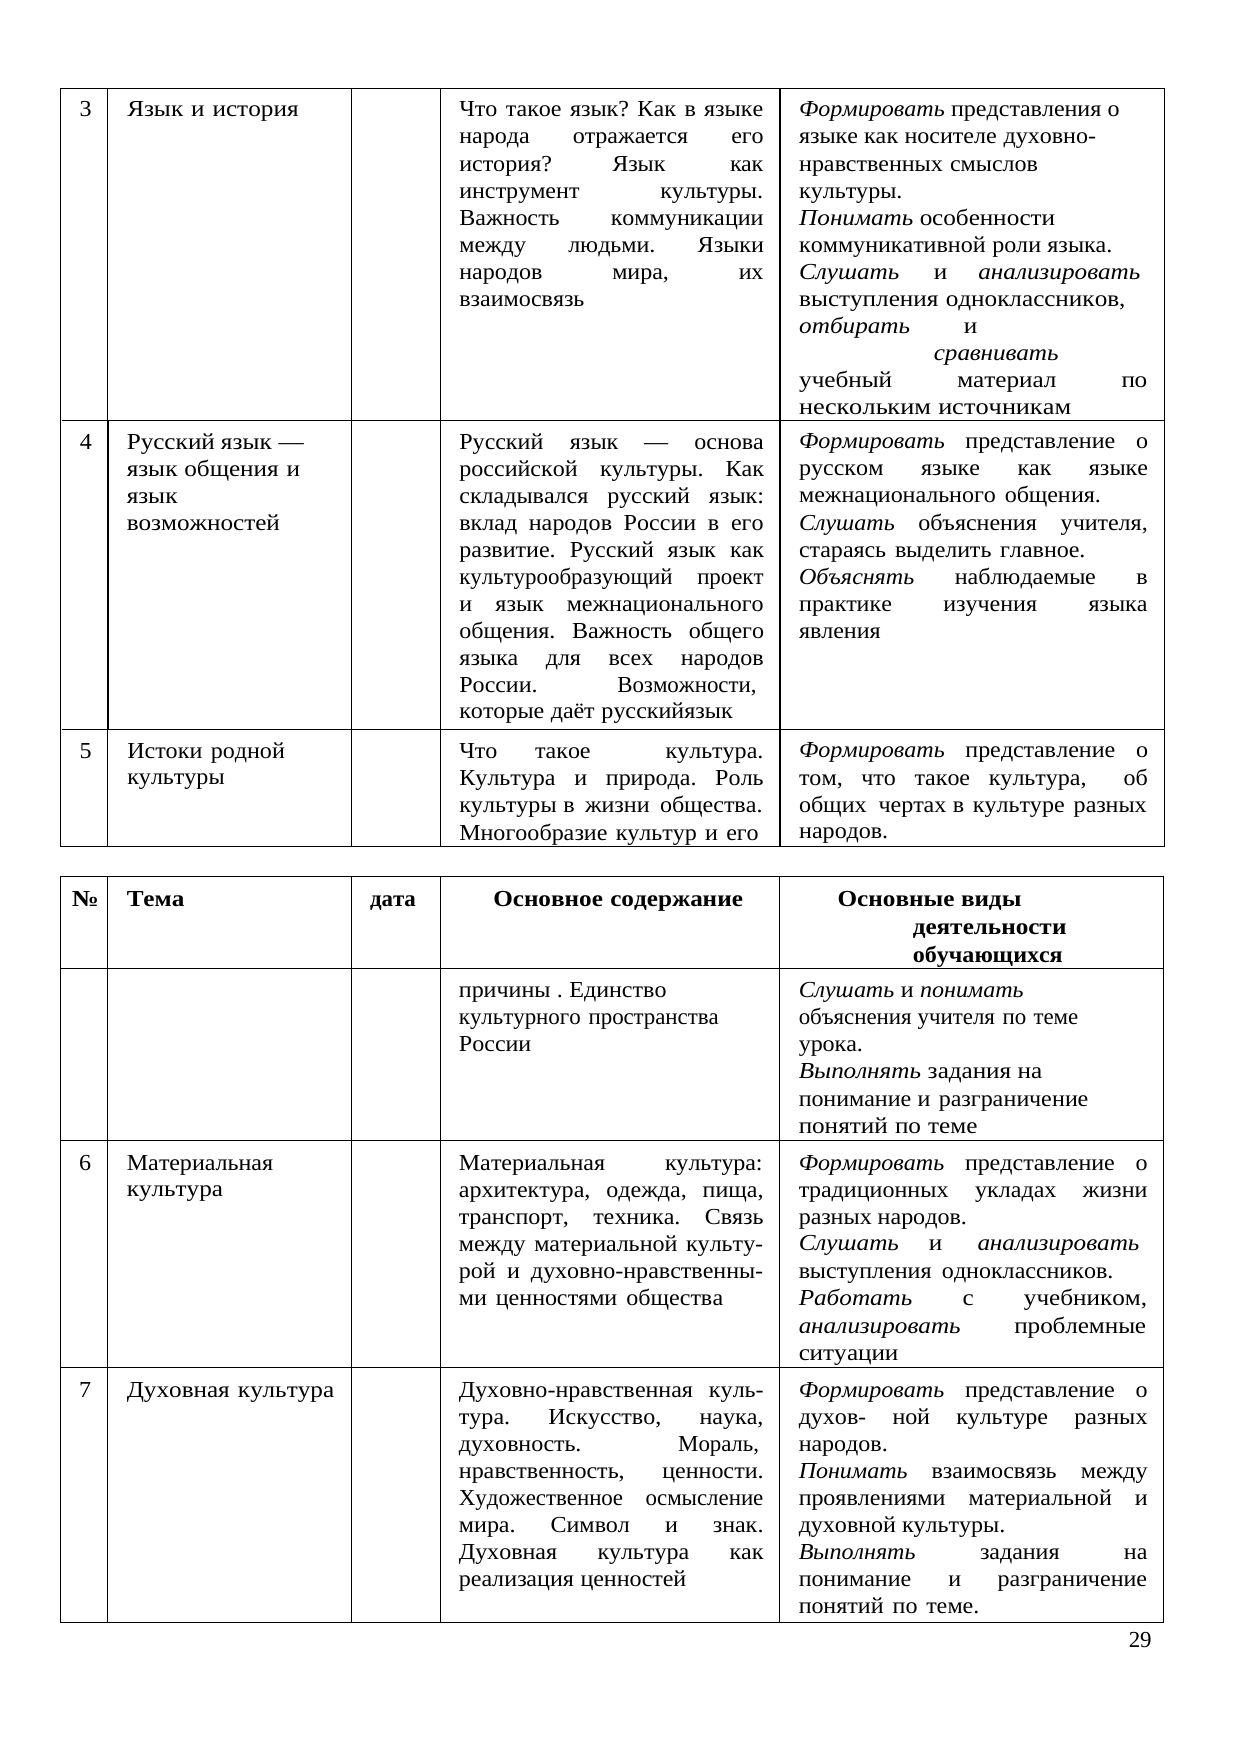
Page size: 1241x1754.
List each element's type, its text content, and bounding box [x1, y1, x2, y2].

table_cell Русский язык — язык общения и язык возможностей [109, 421, 351, 729]
table_cell Духовная культура [108, 1368, 351, 1622]
table_cell Русский язык — основа российской культуры. Как складывался русский язык: вклад народов России в его развитие. Русский язык как культурообразующий проект и язык межнационального общения. Важность общего языка для всех народов России. Возможности, которые даёт русскийязык [441, 421, 779, 729]
table_cell Материальная культура [108, 1141, 351, 1367]
table_header Язык и история [108, 89, 351, 419]
table_cell Формировать представление о традиционных укладах жизни разных народов. Слушать и анализировать выступления одноклассников. Работать с учебником, анализировать проблемные ситуации [780, 1141, 1163, 1367]
table_header Основное содержание [441, 877, 779, 968]
table_header Формировать представления о языке как носителе духовно- нравственных смыслов культуры. Понимать особенности коммуникативной роли языка. Слушать и анализировать выступления одноклассников, отбирать и сравнивать учебный материал по нескольким источникам [781, 89, 1164, 419]
table_cell Что такое культура. Культура и природа. Роль культуры в жизни общества. Многообразие культур и его [441, 730, 779, 846]
table_cell Слушать и понимать объяснения учителя по теме урока. Выполнять задания на понимание и разграничение понятий по теме [780, 969, 1163, 1140]
table_cell 6 [61, 1141, 107, 1367]
table_cell Истоки родной культуры [108, 730, 351, 846]
table_cell [352, 969, 440, 1140]
table_header Что такое язык? Как в языке народа отражается его история? Язык как инструмент культуры. Важность коммуникации между людьми. Языки народов мира, их взаимосвязь [441, 89, 779, 419]
table_cell Формировать представление о том, что такое культура, об общих чертах в культуре разных народов. [781, 730, 1164, 846]
table_cell [108, 969, 351, 1140]
table_header 3 [61, 89, 107, 419]
table_header № [61, 877, 107, 968]
table_cell 7 [61, 1368, 107, 1622]
table_cell Духовно-нравственная куль- тура. Искусство, наука, духовность. Мораль, нравственность, ценности. Художественное осмысление мира. Символ и знак. Духовная культура как реализация ценностей [441, 1368, 779, 1622]
table_cell [352, 421, 440, 729]
table_header Основные виды деятельности обучающихся [780, 877, 1163, 968]
table_header Тема [108, 877, 351, 968]
table_cell [352, 1141, 440, 1367]
table_cell Формировать представление о русском языке как языке межнационального общения. Слушать объяснения учителя, стараясь выделить главное. Объяснять наблюдаемые в практике изучения языка явления [781, 421, 1164, 729]
table_cell 5 [61, 730, 107, 846]
table_cell Материальная культура: архитектура, одежда, пища, транспорт, техника. Связь между материальной культу- рой и духовно-нравственны- ми ценностями общества [441, 1141, 779, 1367]
table_cell причины . Единство культурного пространства России [441, 969, 779, 1140]
table_cell 4 [61, 421, 107, 729]
table_cell Формировать представление о духов- ной культуре разных народов. Понимать взаимосвязь между проявлениями материальной и духовной культуры. Выполнять задания на понимание и разграничение понятий по теме. [780, 1368, 1163, 1622]
table_cell [352, 1368, 440, 1622]
table_header [352, 89, 440, 419]
table_cell [352, 730, 440, 846]
table_header дата [352, 877, 440, 968]
table_cell [61, 969, 107, 1140]
